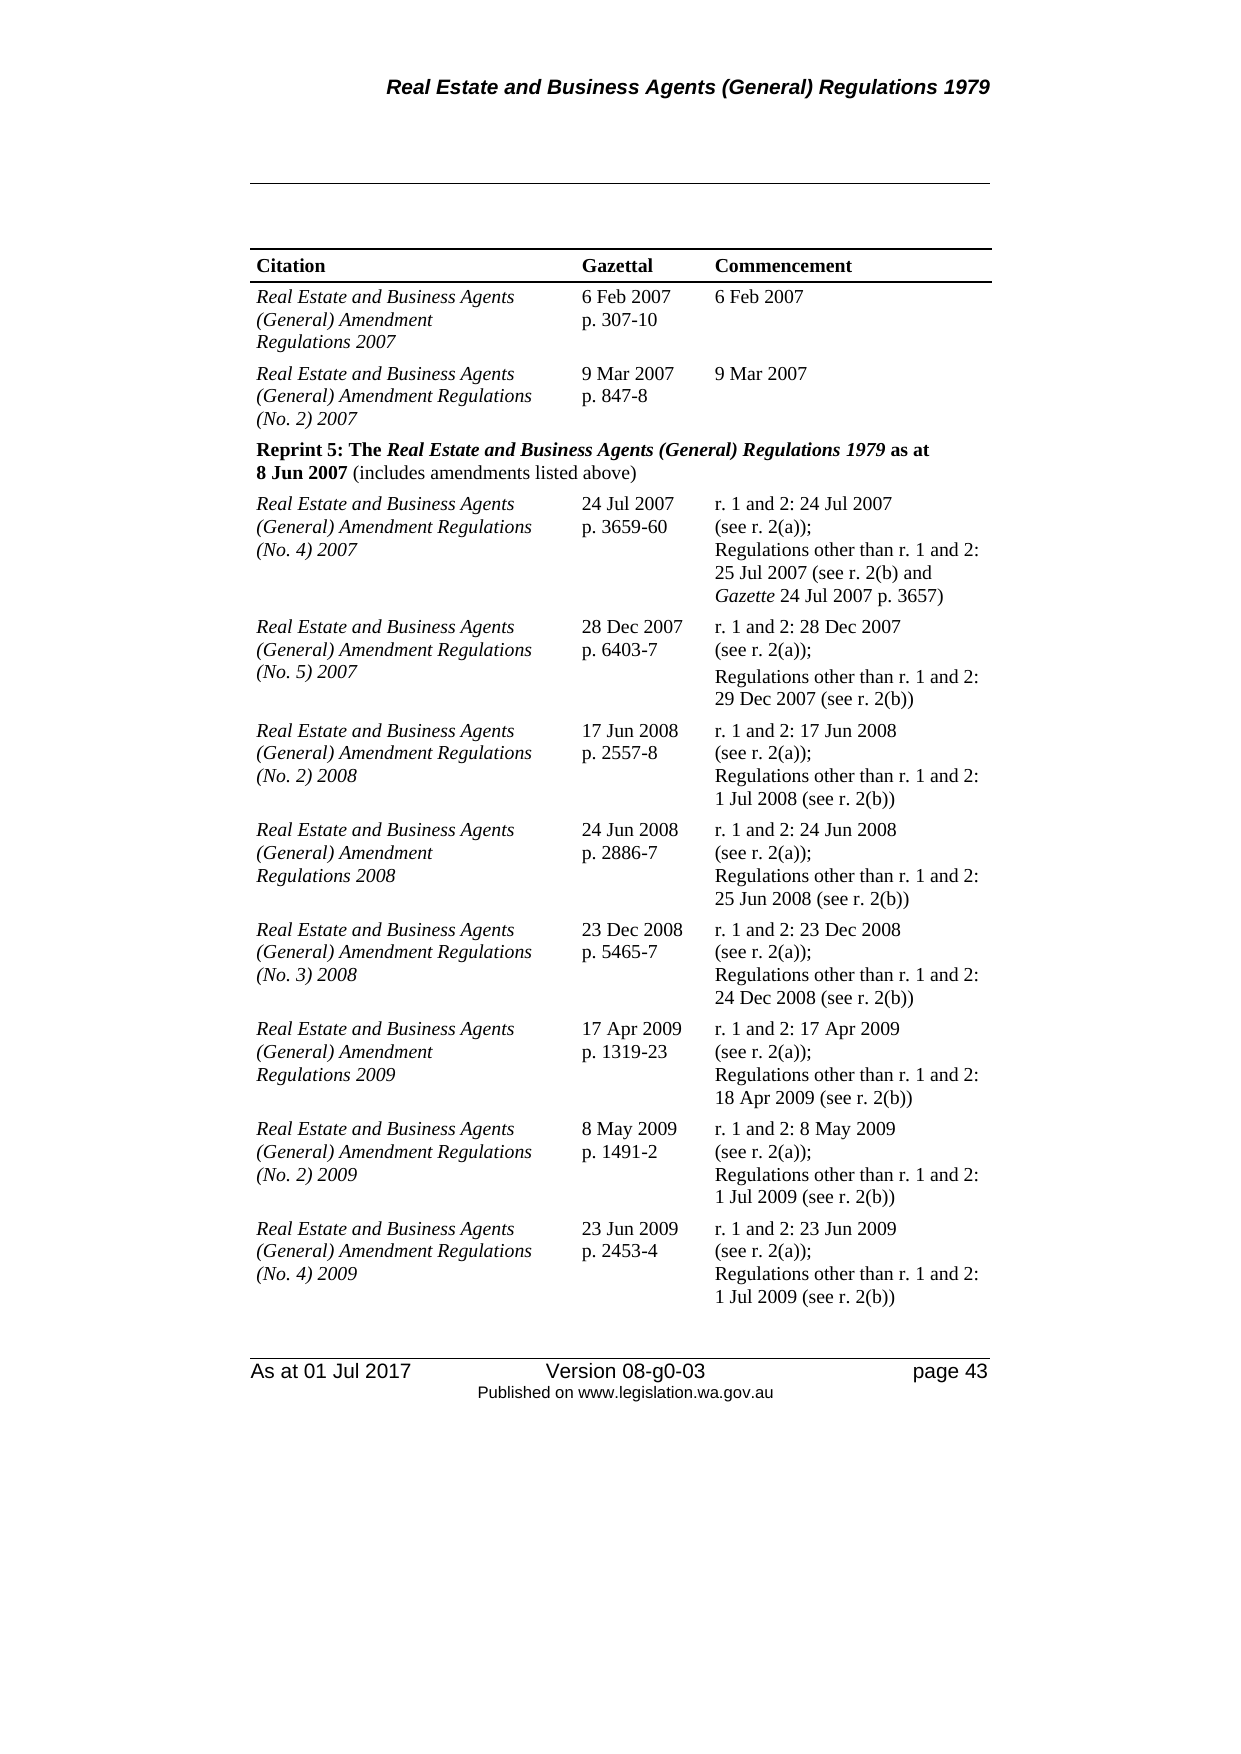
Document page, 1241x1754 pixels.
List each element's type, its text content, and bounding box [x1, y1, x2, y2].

table_cell 28 Dec 2007 p. 6403-7 [576, 611, 709, 714]
table_cell r. 1 and 2: 8 May 2009 (see r. 2(a)); Regulations other than r. 1 and 2: 1 Jul 2009 (see r. 2(b)) [709, 1113, 992, 1212]
table_cell 9 Mar 2007 p. 847-8 [576, 358, 709, 434]
table_cell r. 1 and 2: 24 Jul 2007 (see r. 2(a)); Regulations other than r. 1 and 2: 25 Jul 2007 (see r. 2(b) and Gazette 24 Jul 2007 p. 3657) [709, 488, 992, 611]
table_header Commencement [709, 250, 992, 281]
table_cell Real Estate and Business Agents (General) Amendment Regulations (No. 2) 2007 [250, 358, 576, 434]
table_cell r. 1 and 2: 23 Dec 2008 (see r. 2(a)); Regulations other than r. 1 and 2: 24 Dec 2008 (see r. 2(b)) [709, 914, 992, 1013]
table_cell 17 Apr 2009 p. 1319-23 [576, 1013, 709, 1113]
table_cell Real Estate and Business Agents (General) Amendment Regulations (No. 4) 2009 [250, 1212, 576, 1312]
table_cell 6 Feb 2007 p. 307-10 [576, 283, 709, 357]
table_cell r. 1 and 2: 24 Jun 2008 (see r. 2(a)); Regulations other than r. 1 and 2: 25 Jun 2008 (see r. 2(b)) [709, 814, 992, 913]
table_cell Real Estate and Business Agents (General) Amendment Regulations (No. 2) 2008 [250, 714, 576, 814]
table_cell Real Estate and Business Agents (General) Amendment Regulations 2009 [250, 1013, 576, 1113]
table_cell 24 Jun 2008 p. 2886-7 [576, 814, 709, 913]
table_cell r. 1 and 2: 23 Jun 2009 (see r. 2(a)); Regulations other than r. 1 and 2: 1 Jul 2009 (see r. 2(b)) [709, 1212, 992, 1312]
table_cell 23 Dec 2008 p. 5465-7 [576, 914, 709, 1013]
table_cell Real Estate and Business Agents (General) Amendment Regulations (No. 3) 2008 [250, 914, 576, 1013]
table_cell 23 Jun 2009 p. 2453-4 [576, 1212, 709, 1312]
table_cell Real Estate and Business Agents (General) Amendment Regulations (No. 5) 2007 [250, 611, 576, 714]
table_cell Reprint 5: The Real Estate and Business Agents (General) Regulations 1979 as at 8 Jun 2007 (includes amendments listed above) [250, 434, 992, 488]
table_cell Real Estate and Business Agents (General) Amendment Regulations 2007 [250, 283, 576, 357]
table_cell 6 Feb 2007 [709, 283, 992, 357]
table_cell r. 1 and 2: 28 Dec 2007 (see r. 2(a)); Regulations other than r. 1 and 2: 29 Dec 2007 (see r. 2(b)) [709, 611, 992, 714]
table_cell Real Estate and Business Agents (General) Amendment Regulations 2008 [250, 814, 576, 913]
table_cell 17 Jun 2008 p. 2557-8 [576, 714, 709, 814]
table_cell 24 Jul 2007 p. 3659-60 [576, 488, 709, 611]
table_cell 8 May 2009 p. 1491-2 [576, 1113, 709, 1212]
table_header Citation [250, 250, 576, 281]
table_cell Real Estate and Business Agents (General) Amendment Regulations (No. 2) 2009 [250, 1113, 576, 1212]
table_cell r. 1 and 2: 17 Jun 2008 (see r. 2(a)); Regulations other than r. 1 and 2: 1 Jul 2008 (see r. 2(b)) [709, 714, 992, 814]
table_header Gazettal [576, 250, 709, 281]
table_cell 9 Mar 2007 [709, 358, 992, 434]
table_cell Real Estate and Business Agents (General) Amendment Regulations (No. 4) 2007 [250, 488, 576, 611]
table_cell r. 1 and 2: 17 Apr 2009 (see r. 2(a)); Regulations other than r. 1 and 2: 18 Apr 2009 (see r. 2(b)) [709, 1013, 992, 1113]
